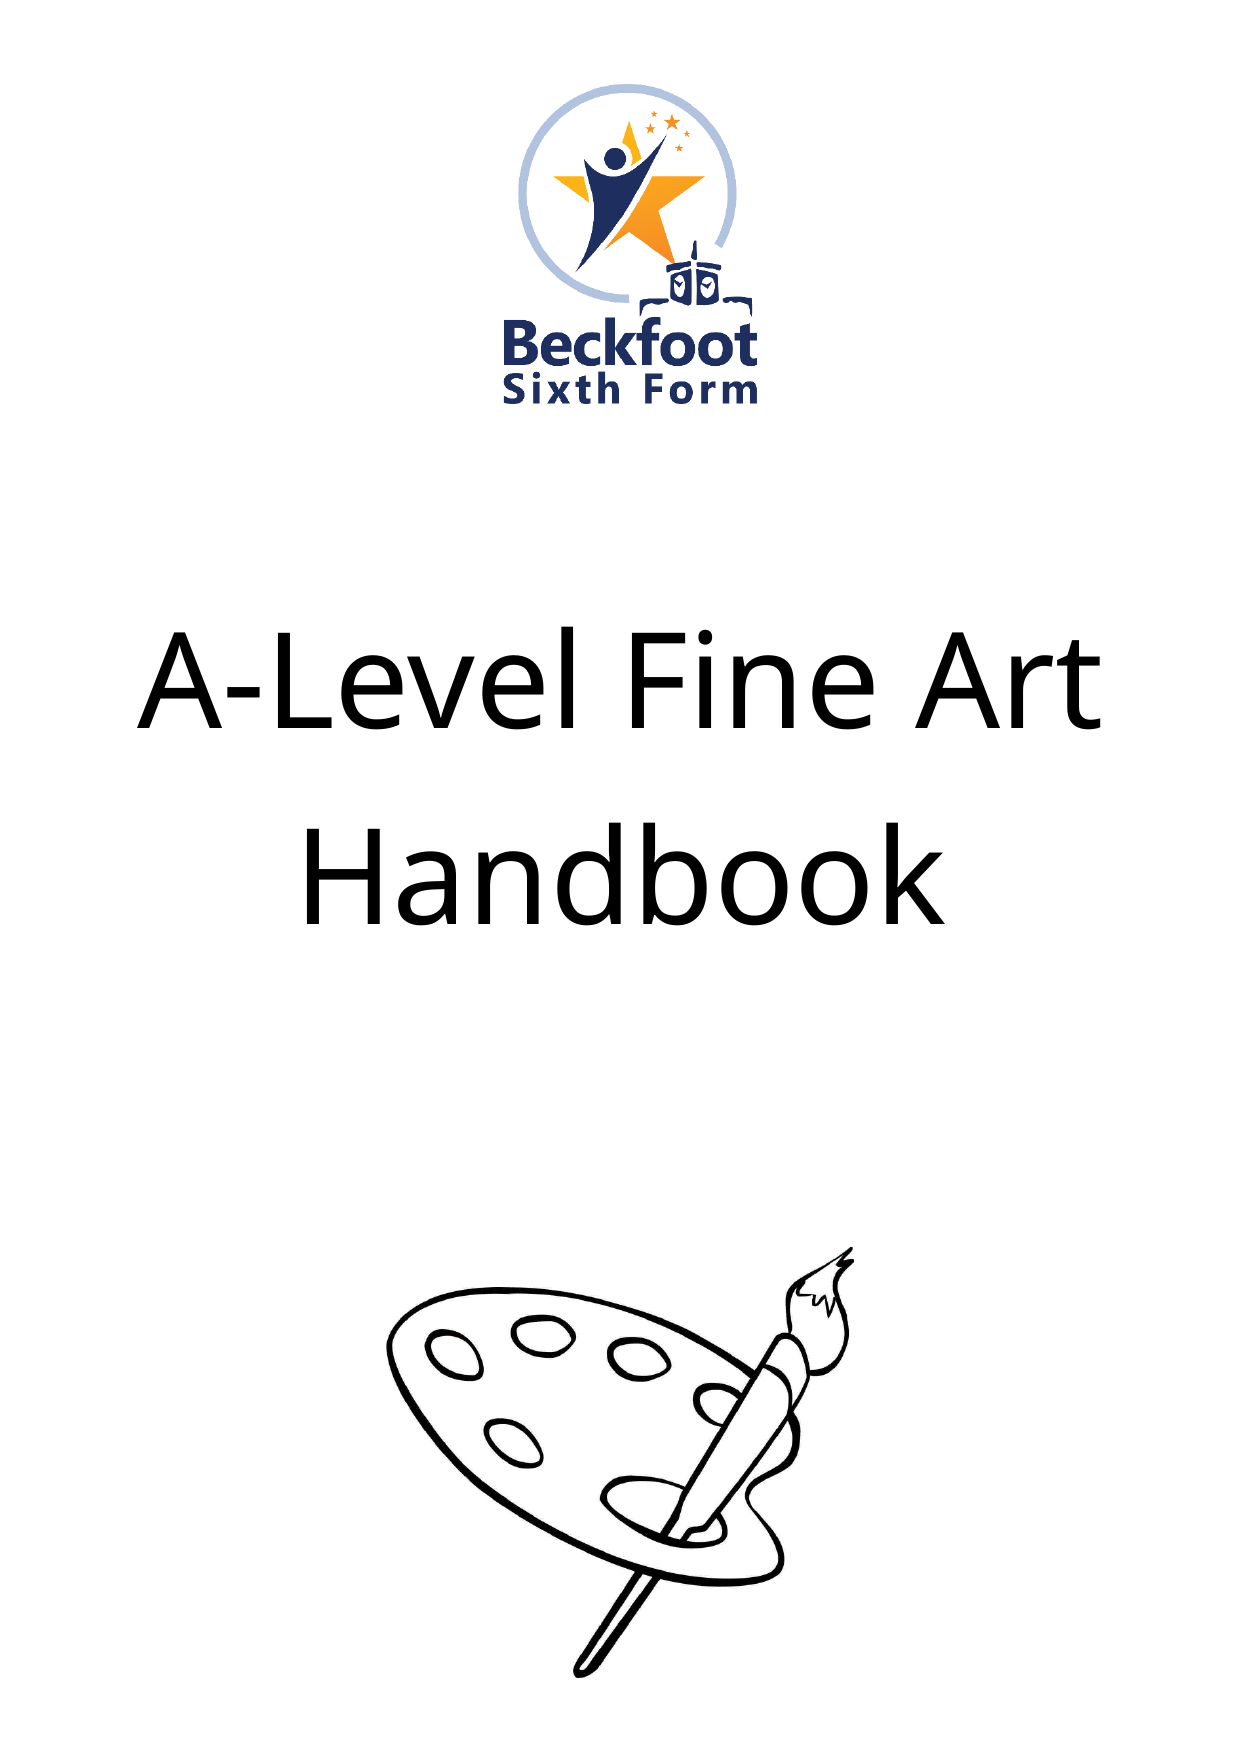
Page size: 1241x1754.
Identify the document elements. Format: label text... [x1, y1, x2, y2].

picture [379, 75, 861, 416]
text A-Level Fine Art Handbook [75, 586, 1165, 964]
picture [386, 1247, 854, 1678]
